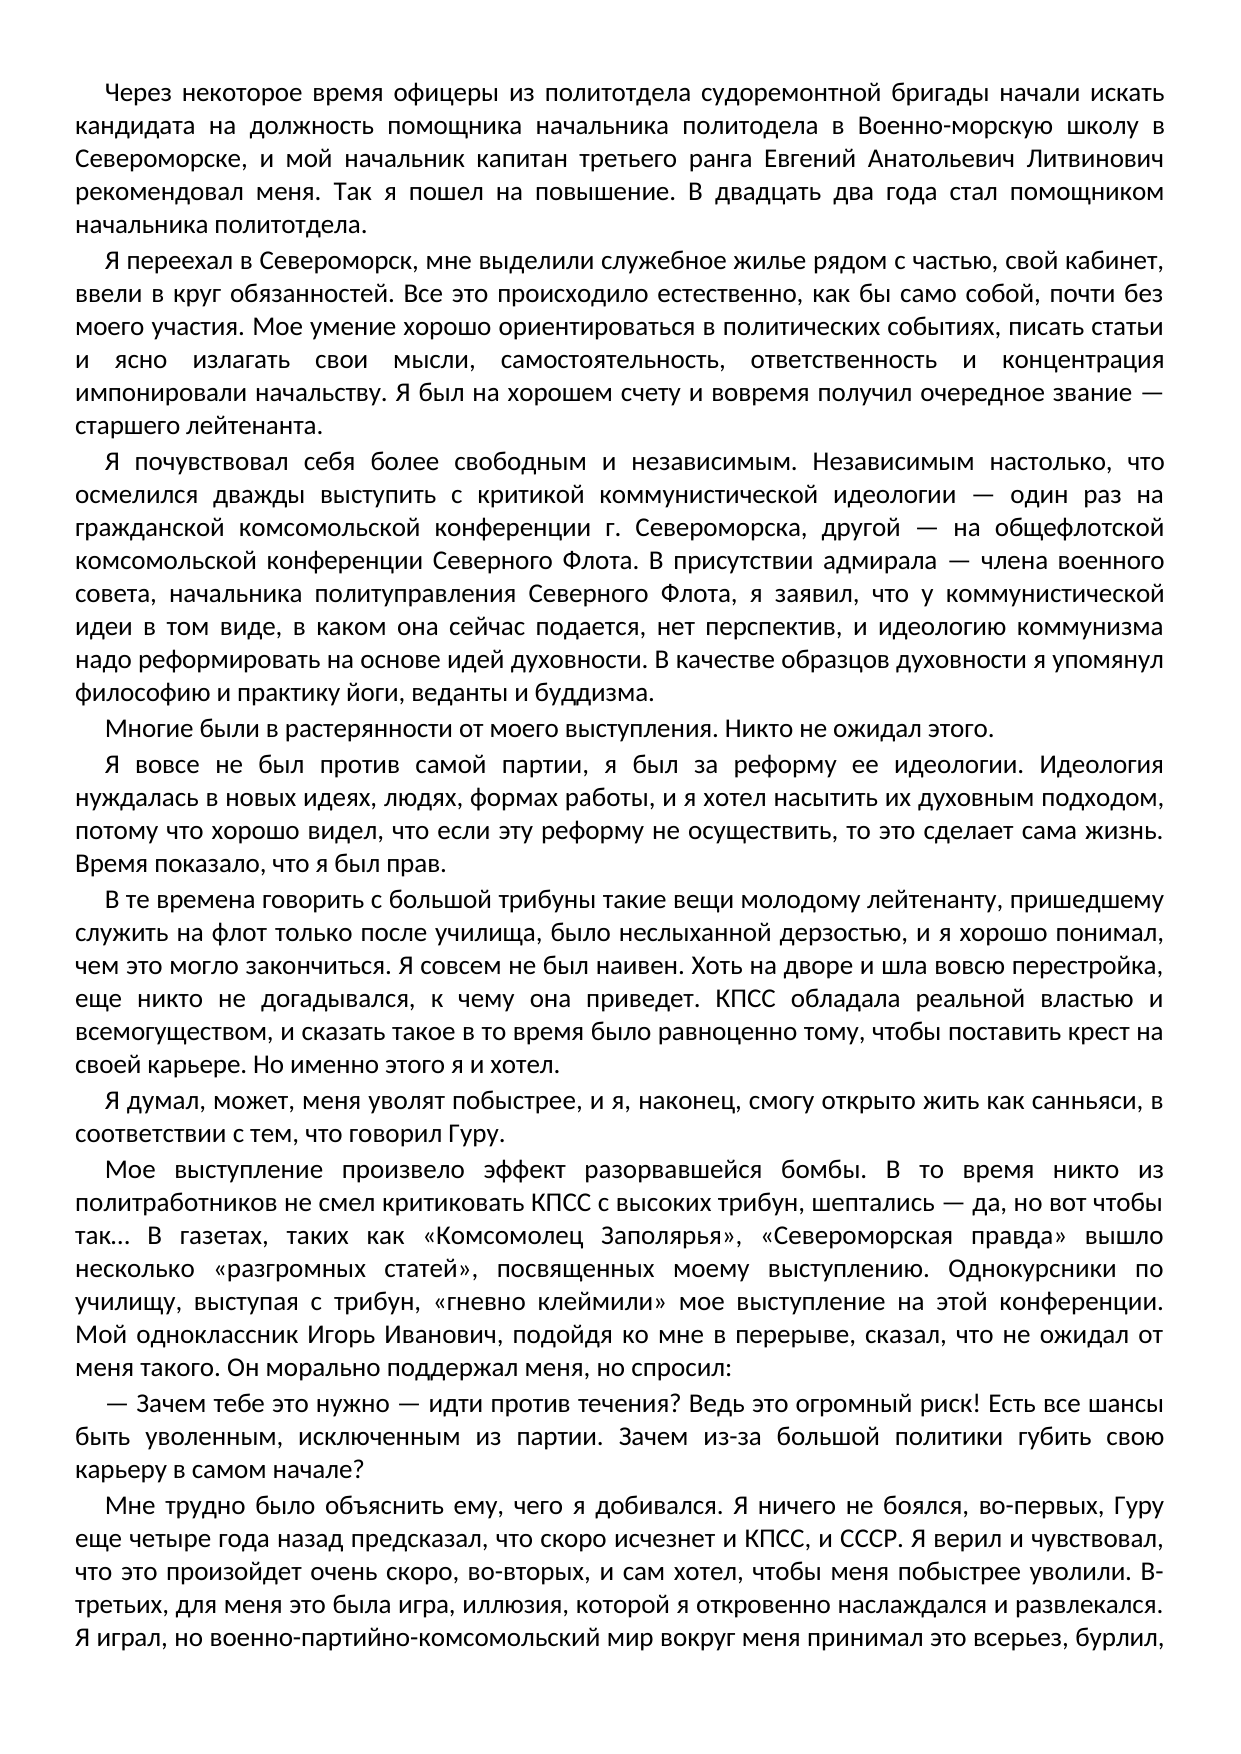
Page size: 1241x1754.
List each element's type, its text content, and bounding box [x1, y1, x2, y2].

text Я вовсе не был против самой партии, я был за реформу ее идеологии. Идеология нуждалась в новых идеях, людях, формах работы, и я хотел насытить их духовным подходом, потому что хорошо видел, что если эту реформу не осуществить, то это сделает сама жизнь. Время показало, что я был прав. [75, 747, 1165, 879]
text Мое выступление произвело эффект разорвавшейся бомбы. В то время никто из политработников не смел критиковать КПСС с высоких трибун, шептались — да, но вот чтобы так… В газетах, таких как «Комсомолец Заполярья», «Североморская правда» вышло несколько «разгромных статей», посвященных моему выступлению. Однокурсники по училищу, выступая с трибун, «гневно клеймили» мое выступление на этой конференции. Мой одноклассник Игорь Иванович, подойдя ко мне в перерыве, сказал, что не ожидал от меня такого. Он морально поддержал меня, но спросил: [75, 1152, 1165, 1383]
text Я переехал в Североморск, мне выделили служебное жилье рядом с частью, свой кабинет, ввели в круг обязанностей. Все это происходило естественно, как бы само собой, почти без моего участия. Мое умение хорошо ориентироваться в политических событиях, писать статьи и ясно излагать свои мысли, самостоятельность, ответственность и концентрация импонировали начальству. Я был на хорошем счету и вовремя получил очередное звание — старшего лейтенанта. [75, 243, 1165, 441]
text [75, 1488, 1165, 1653]
text Через некоторое время офицеры из политотдела судоремонтной бригады начали искать кандидата на должность помощника начальника политодела в Военно-морскую школу в Североморске, и мой начальник капитан третьего ранга Евгений Анатольевич Литвинович рекомендовал меня. Так я пошел на повышение. В двадцать два года стал помощником начальника политотдела. [75, 75, 1165, 240]
text Многие были в растерянности от моего выступления. Никто не ожидал этого. [75, 711, 1165, 744]
text — Зачем тебе это нужно — идти против течения? Ведь это огромный риск! Есть все шансы быть уволенным, исключенным из партии. Зачем из-за большой политики губить свою карьеру в самом начале? [75, 1386, 1165, 1485]
text В те времена говорить с большой трибуны такие вещи молодому лейтенанту, пришедшему служить на флот только после училища, было неслыханной дерзостью, и я хорошо понимал, чем это могло закончиться. Я совсем не был наивен. Хоть на дворе и шла вовсю перестройка, еще никто не догадывался, к чему она приведет. КПСС обладала реальной властью и всемогуществом, и сказать такое в то время было равноценно тому, чтобы поставить крест на своей карьере. Но именно этого я и хотел. [75, 882, 1165, 1080]
text Я думал, может, меня уволят побыстрее, и я, наконец, смогу открыто жить как санньяси, в соответствии с тем, что говорил Гуру. [75, 1083, 1165, 1149]
text Я почувствовал себя более свободным и независимым. Независимым настолько, что осмелился дважды выступить с критикой коммунистической идеологии — один раз на гражданской комсомольской конференции г. Североморска, другой — на общефлотской комсомольской конференции Северного Флота. В присутствии адмирала — члена военного совета, начальника политуправления Северного Флота, я заявил, что у коммунистической идеи в том виде, в каком она сейчас подается, нет перспектив, и идеологию коммунизма надо реформировать на основе идей духовности. В качестве образцов духовности я упомянул философию и практику йоги, веданты и буддизма. [75, 444, 1165, 708]
